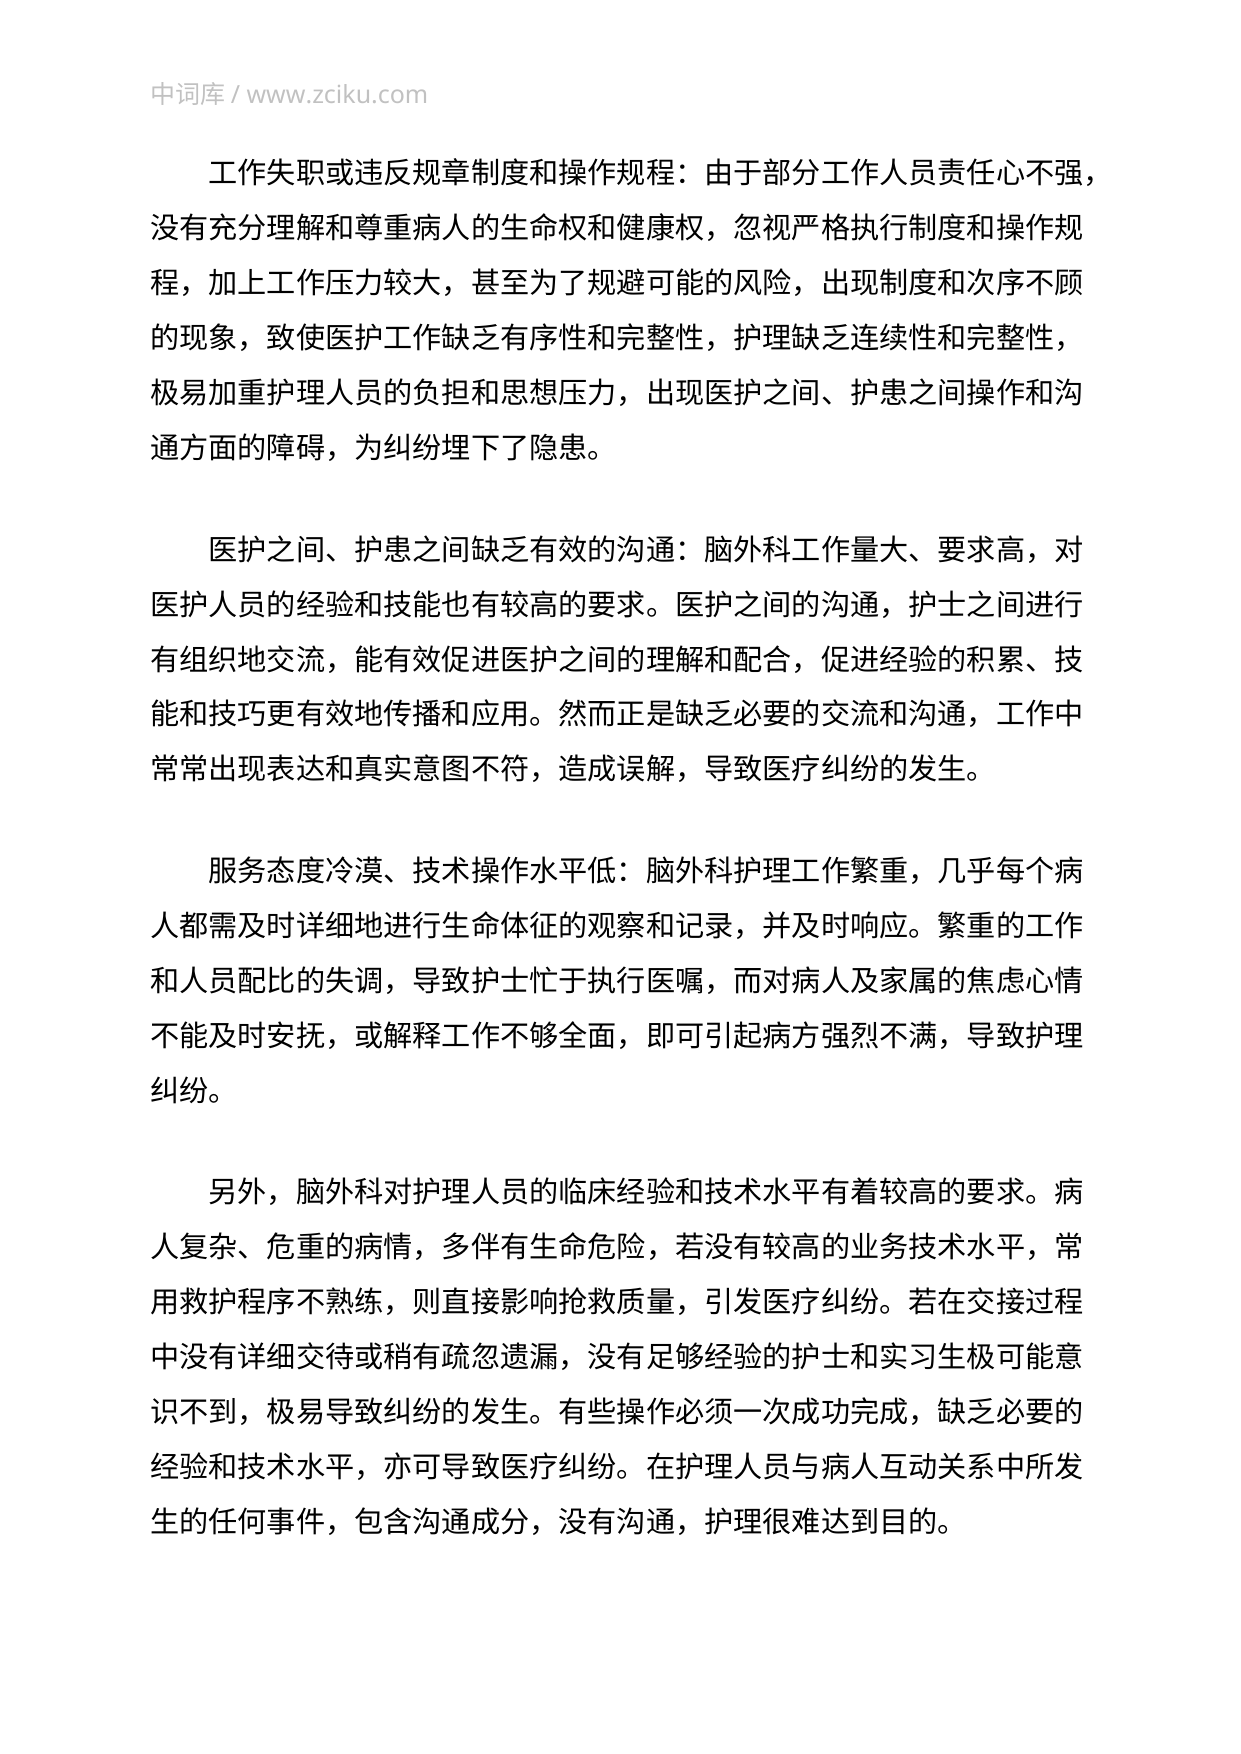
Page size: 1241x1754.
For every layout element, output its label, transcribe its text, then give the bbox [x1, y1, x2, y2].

text 服务态度冷漠、技术操作水平低：脑外科护理工作繁重，几乎每个病人都需及时详细地进行生命体征的观察和记录，并及时响应。繁重的工作和人员配比的失调，导致护士忙于执行医嘱，而对病人及家属的焦虑心情不能及时安抚，或解释工作不够全面，即可引起病方强烈不满，导致护理纠纷。 [150, 848, 1090, 1109]
text 工作失职或违反规章制度和操作规程：由于部分工作人员责任心不强，没有充分理解和尊重病人的生命权和健康权，忽视严格执行制度和操作规程，加上工作压力较大，甚至为了规避可能的风险，出现制度和次序不顾的现象，致使医护工作缺乏有序性和完整性，护理缺乏连续性和完整性，极易加重护理人员的负担和思想压力，出现医护之间、护患之间操作和沟通方面的障碍，为纠纷埋下了隐患。 [150, 150, 1090, 467]
text 医护之间、护患之间缺乏有效的沟通：脑外科工作量大、要求高，对医护人员的经验和技能也有较高的要求。医护之间的沟通，护士之间进行有组织地交流，能有效促进医护之间的理解和配合，促进经验的积累、技能和技巧更有效地传播和应用。然而正是缺乏必要的交流和沟通，工作中常常出现表达和真实意图不符，造成误解，导致医疗纠纷的发生。 [150, 526, 1090, 788]
text 另外，脑外科对护理人员的临床经验和技术水平有着较高的要求。病人复杂、危重的病情，多伴有生命危险，若没有较高的业务技术水平，常用救护程序不熟练，则直接影响抢救质量，引发医疗纠纷。若在交接过程中没有详细交待或稍有疏忽遗漏，没有足够经验的护士和实习生极可能意识不到，极易导致纠纷的发生。有些操作必须一次成功完成，缺乏必要的经验和技术水平，亦可导致医疗纠纷。在护理人员与病人互动关系中所发生的任何事件，包含沟通成分，没有沟通，护理很难达到目的。 [150, 1169, 1090, 1541]
